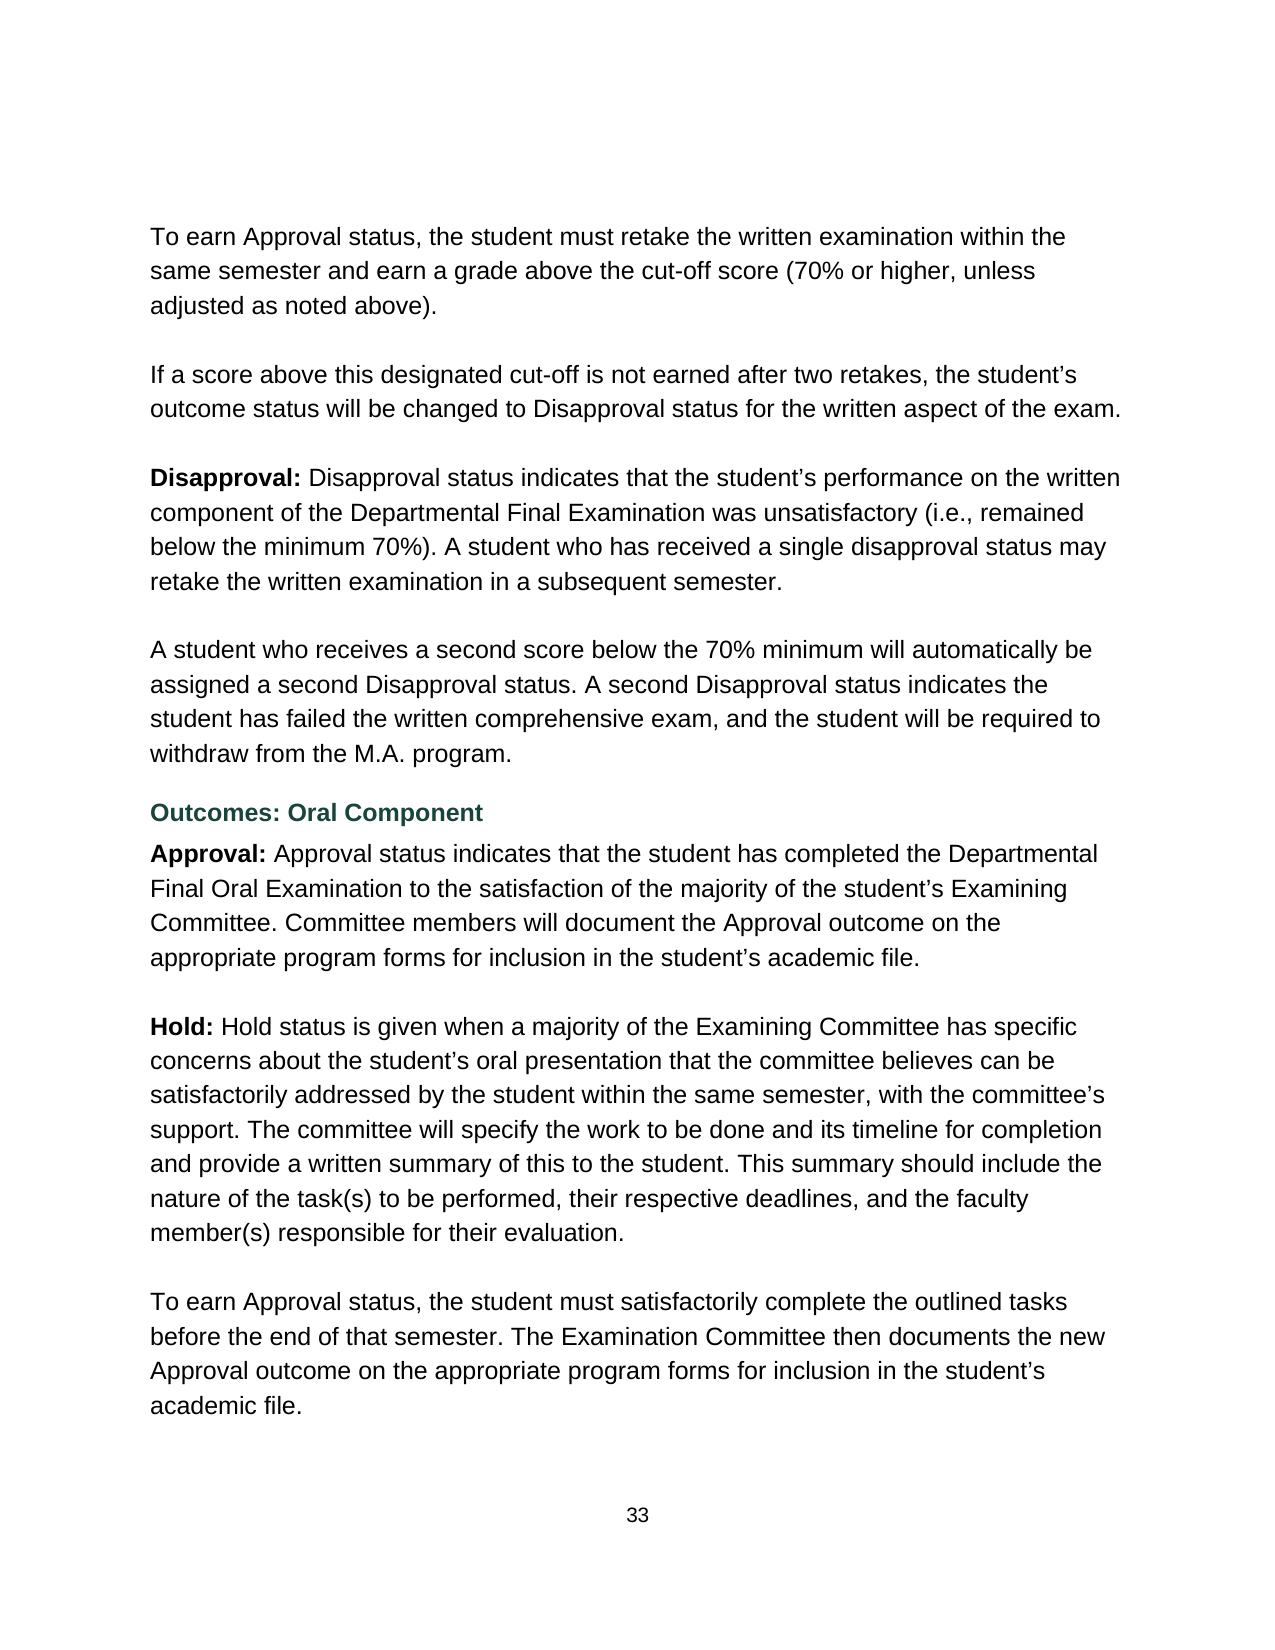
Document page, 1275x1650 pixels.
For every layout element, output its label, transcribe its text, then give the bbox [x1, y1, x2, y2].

text Approval: Approval status indicates that the student has completed the Departmental Final Oral Examination to the satisfaction of the majority of the student’s Examining Committee. Committee members will document the Approval outcome on the appropriate program forms for inclusion in the student’s academic file. [150, 839, 1125, 971]
text To earn Approval status, the student must retake the written examination within the same semester and earn a grade above the cut-off score (70% or higher, unless adjusted as noted above). [150, 222, 1125, 319]
text Disapproval: Disapproval status indicates that the student’s performance on the written component of the Departmental Final Examination was unsatisfactory (i.e., remained below the minimum 70%). A student who has received a single disapproval status may retake the written examination in a subsequent semester. [150, 463, 1125, 595]
text If a score above this designated cut-off is not earned after two retakes, the student’s outcome status will be changed to Disapproval status for the written aspect of the exam. [150, 360, 1125, 423]
text To earn Approval status, the student must satisfactorily complete the outlined tasks before the end of that semester. The Examination Committee then documents the new Approval outcome on the appropriate program forms for inclusion in the student’s academic file. [150, 1287, 1125, 1419]
text A student who receives a second score below the 70% minimum will automatically be assigned a second Disapproval status. A second Disapproval status indicates the student has failed the written comprehensive exam, and the student will be required to withdraw from the M.A. program. [150, 636, 1125, 768]
subtitle Outcomes: Oral Component [150, 798, 1125, 827]
text Hold: Hold status is given when a majority of the Examining Committee has specific concerns about the student’s oral presentation that the committee believes can be satisfactorily addressed by the student within the same semester, with the committee’s support. The committee will specify the work to be done and its timeline for completion and provide a written summary of this to the student. This summary should include the nature of the task(s) to be performed, their respective deadlines, and the faculty member(s) responsible for their evaluation. [150, 1012, 1125, 1247]
